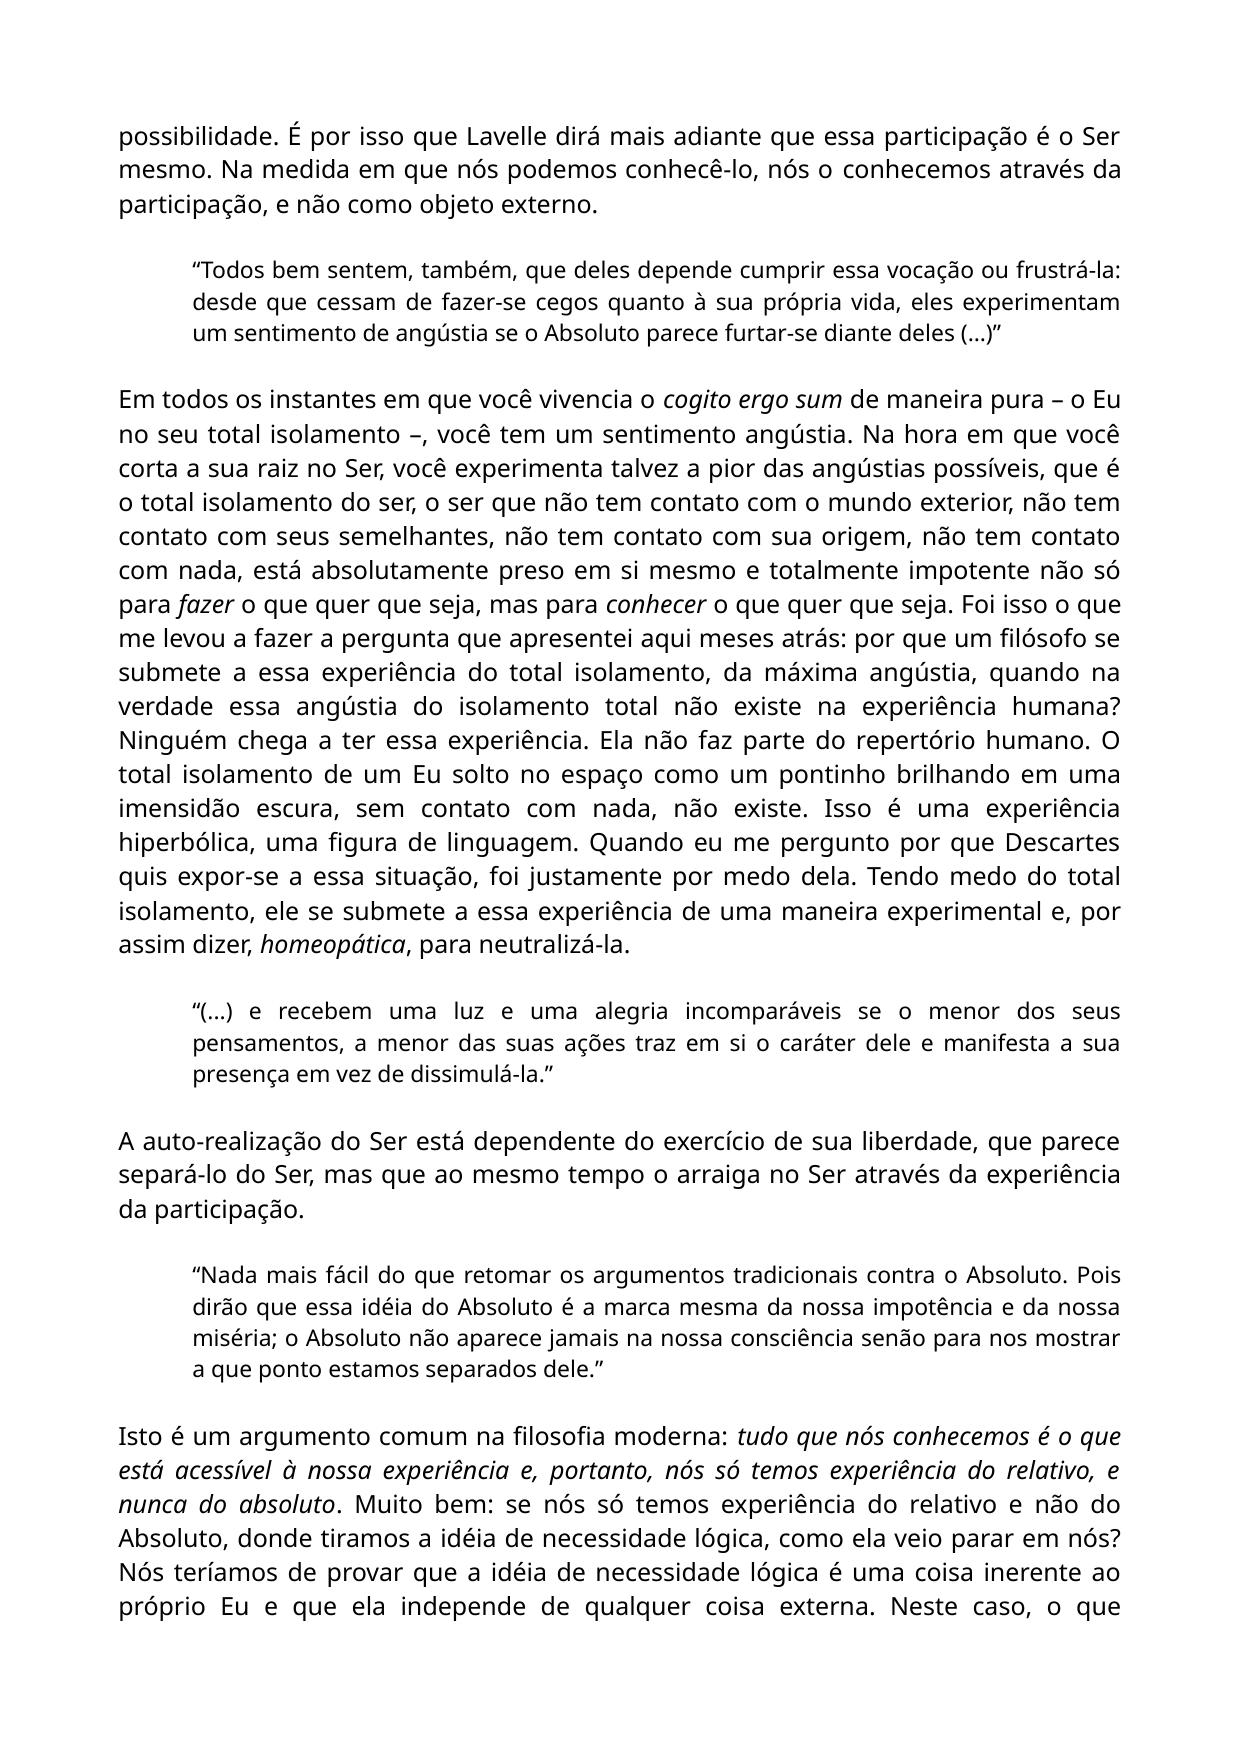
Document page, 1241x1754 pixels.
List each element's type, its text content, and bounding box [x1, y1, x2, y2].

text “Nada mais fácil do que retomar os argumentos tradicionais contra o Absoluto. Pois dirão que essa idéia do Absoluto é a marca mesma da nossa impotência e da nossa miséria; o Absoluto não aparece jamais na nossa consciência senão para nos mostrar a que ponto estamos separados dele.” [192, 1259, 1122, 1384]
text “Todos bem sentem, também, que deles depende cumprir essa vocação ou frustrá-la: desde que cessam de fazer-se cegos quanto à sua própria vida, eles experimentam um sentimento de angústia se o Absoluto parece furtar-se diante deles (…)” [192, 254, 1122, 348]
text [118, 118, 1122, 220]
text Em todos os instantes em que você vivencia o cogito ergo sum de maneira pura – o Eu no seu total isolamento –, você tem um sentimento angústia. Na hora em que você corta a sua raiz no Ser, você experimenta talvez a pior das angústias possíveis, que é o total isolamento do ser, o ser que não tem contato com o mundo exterior, não tem contato com seus semelhantes, não tem contato com sua origem, não tem contato com nada, está absolutamente preso em si mesmo e totalmente impotente não só para fazer o que quer que seja, mas para conhecer o que quer que seja. Foi isso o que me levou a fazer a pergunta que apresentei aqui meses atrás: por que um filósofo se submete a essa experiência do total isolamento, da máxima angústia, quando na verdade essa angústia do isolamento total não existe na experiência humana? Ninguém chega a ter essa experiência. Ela não faz parte do repertório humano. O total isolamento de um Eu solto no espaço como um pontinho brilhando em uma imensidão escura, sem contato com nada, não existe. Isso é uma experiência hiperbólica, uma figura de linguagem. Quando eu me pergunto por que Descartes quis expor-se a essa situação, foi justamente por medo dela. Tendo medo do total isolamento, ele se submete a essa experiência de uma maneira experimental e, por assim dizer, homeopática, para neutralizá-la. [118, 382, 1122, 961]
text “(...) e recebem uma luz e uma alegria incomparáveis se o menor dos seus pensamentos, a menor das suas ações traz em si o caráter dele e manifesta a sua presença em vez de dissimulá-la.” [192, 995, 1122, 1089]
text A auto-realização do Ser está dependente do exercício de sua liberdade, que parece separá-lo do Ser, mas que ao mesmo tempo o arraiga no Ser através da experiência da participação. [118, 1123, 1122, 1225]
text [118, 1418, 1122, 1623]
